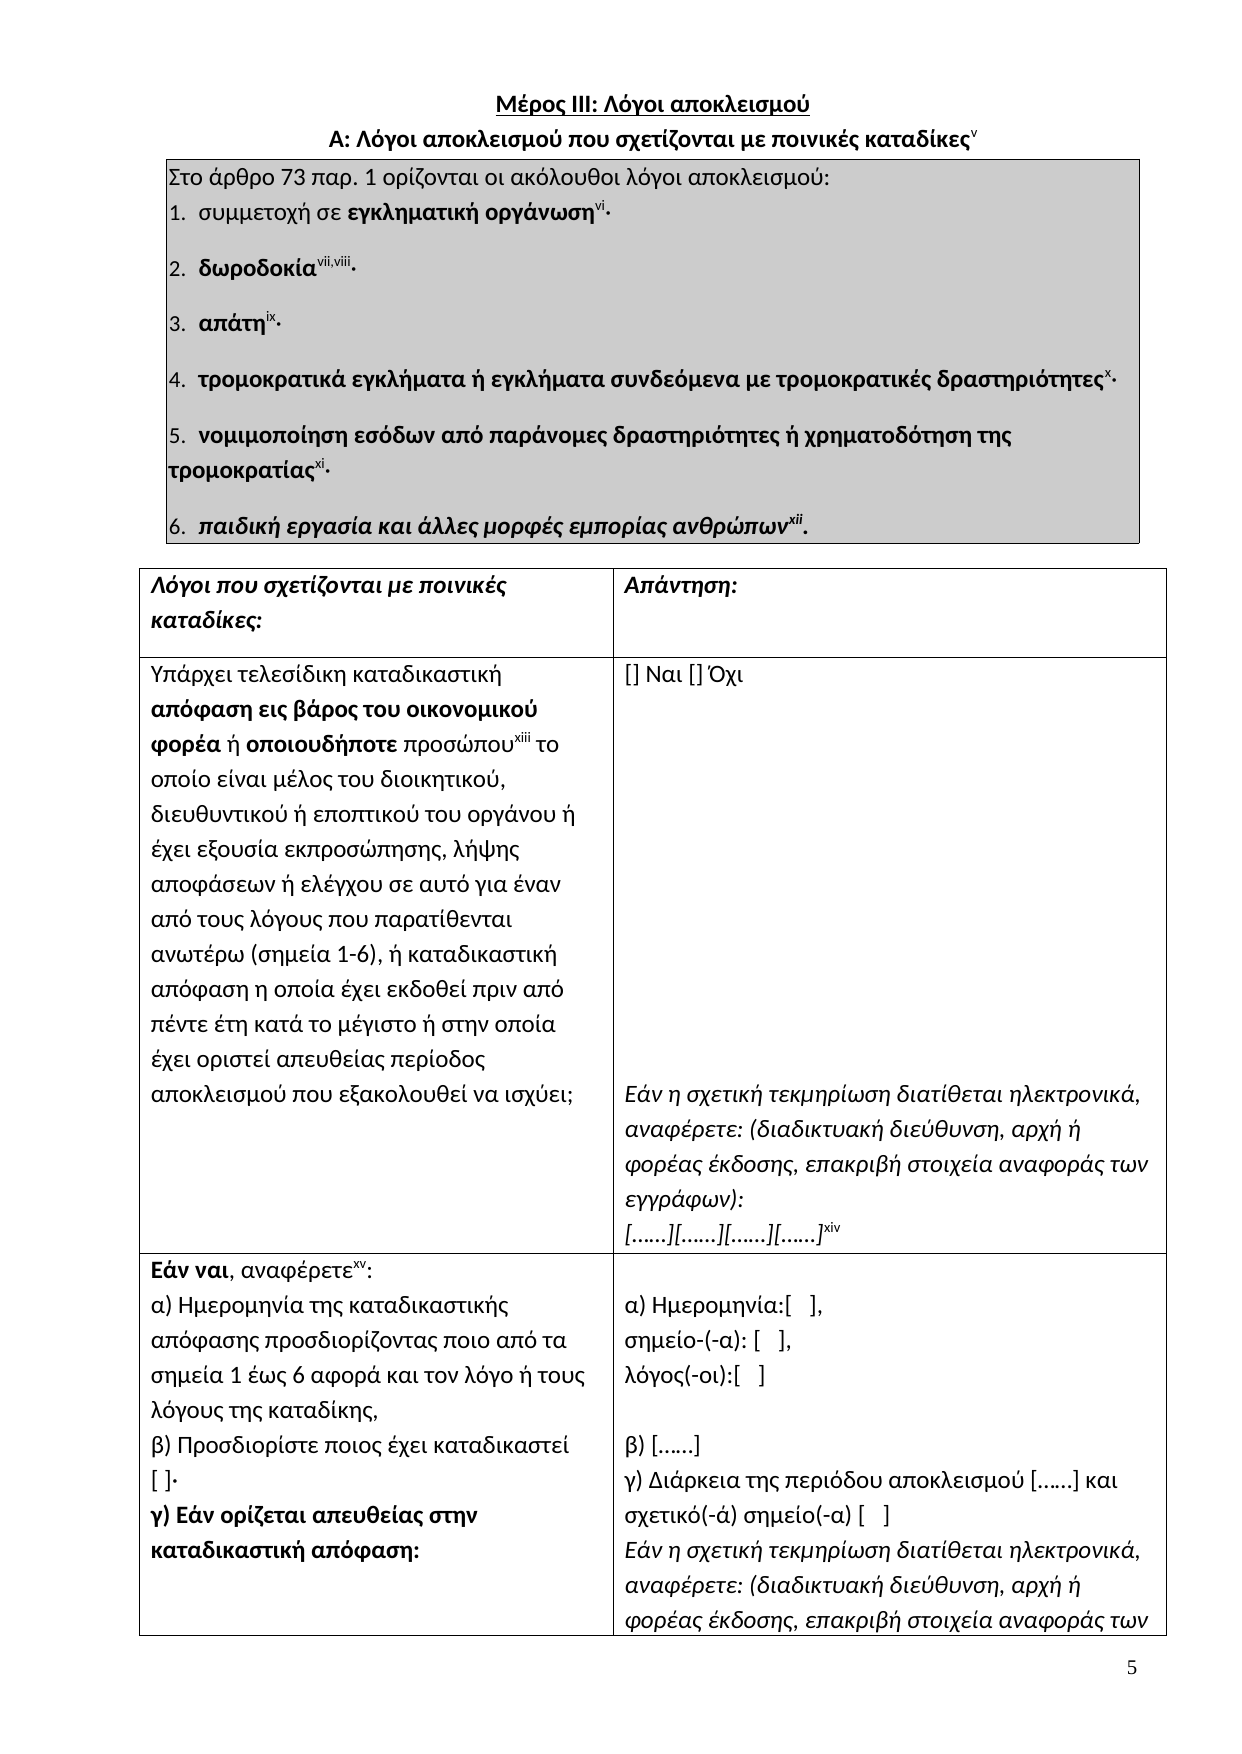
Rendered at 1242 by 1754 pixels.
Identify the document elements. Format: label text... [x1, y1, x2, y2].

list απάτη· [167, 305, 1139, 338]
list δωροδοκία,· [167, 249, 1139, 282]
table_cell [] Ναι [] Όχι Εάν η σχετική τεκμηρίωση διατίθεται ηλεκτρονικά, αναφέρετε: (διαδικτυακή διεύθυνση, αρχή ή φορέας έκδοσης, επακριβή στοιχεία αναφοράς των εγγράφων): [……][……][……][……] [614, 658, 1166, 1253]
table_cell Υπάρχει τελεσίδικη καταδικαστική απόφαση εις βάρος του οικονομικού φορέα ή οποιουδήποτε προσώπου το οποίο είναι μέλος του διοικητικού, διευθυντικού ή εποπτικού του οργάνου ή έχει εξουσία εκπροσώπησης, λήψης αποφάσεων ή ελέγχου σε αυτό για έναν από τους λόγους που παρατίθενται ανωτέρω (σημεία 1-6), ή καταδικαστική απόφαση η οποία έχει εκδοθεί πριν από πέντε έτη κατά το μέγιστο ή στην οποία έχει οριστεί απευθείας περίοδος αποκλεισμού που εξακολουθεί να ισχύει; [140, 658, 613, 1253]
text Στο άρθρο 73 παρ. 1 ορίζονται οι ακόλουθοι λόγοι αποκλεισμού: [167, 160, 1139, 191]
table_header Απάντηση: [614, 569, 1166, 657]
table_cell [614, 1254, 1166, 1635]
text Α: Λόγοι αποκλεισμού που σχετίζονται με ποινικές καταδίκες [169, 124, 1137, 154]
list τρομοκρατικά εγκλήματα ή εγκλήματα συνδεόμενα με τρομοκρατικές δραστηριότητες· [167, 361, 1139, 394]
text Μέρος III: Λόγοι αποκλεισμού [169, 89, 1137, 119]
list νομιμοποίηση εσόδων από παράνομες δραστηριότητες ή χρηματοδότηση της τρομοκρατίας· [167, 417, 1139, 485]
list συμμετοχή σε εγκληματική οργάνωση· [167, 194, 1139, 226]
table_header Λόγοι που σχετίζονται με ποινικές καταδίκες: [140, 569, 613, 657]
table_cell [140, 1254, 613, 1635]
list παιδική εργασία και άλλες μορφές εμπορίας ανθρώπων. [167, 508, 1139, 543]
